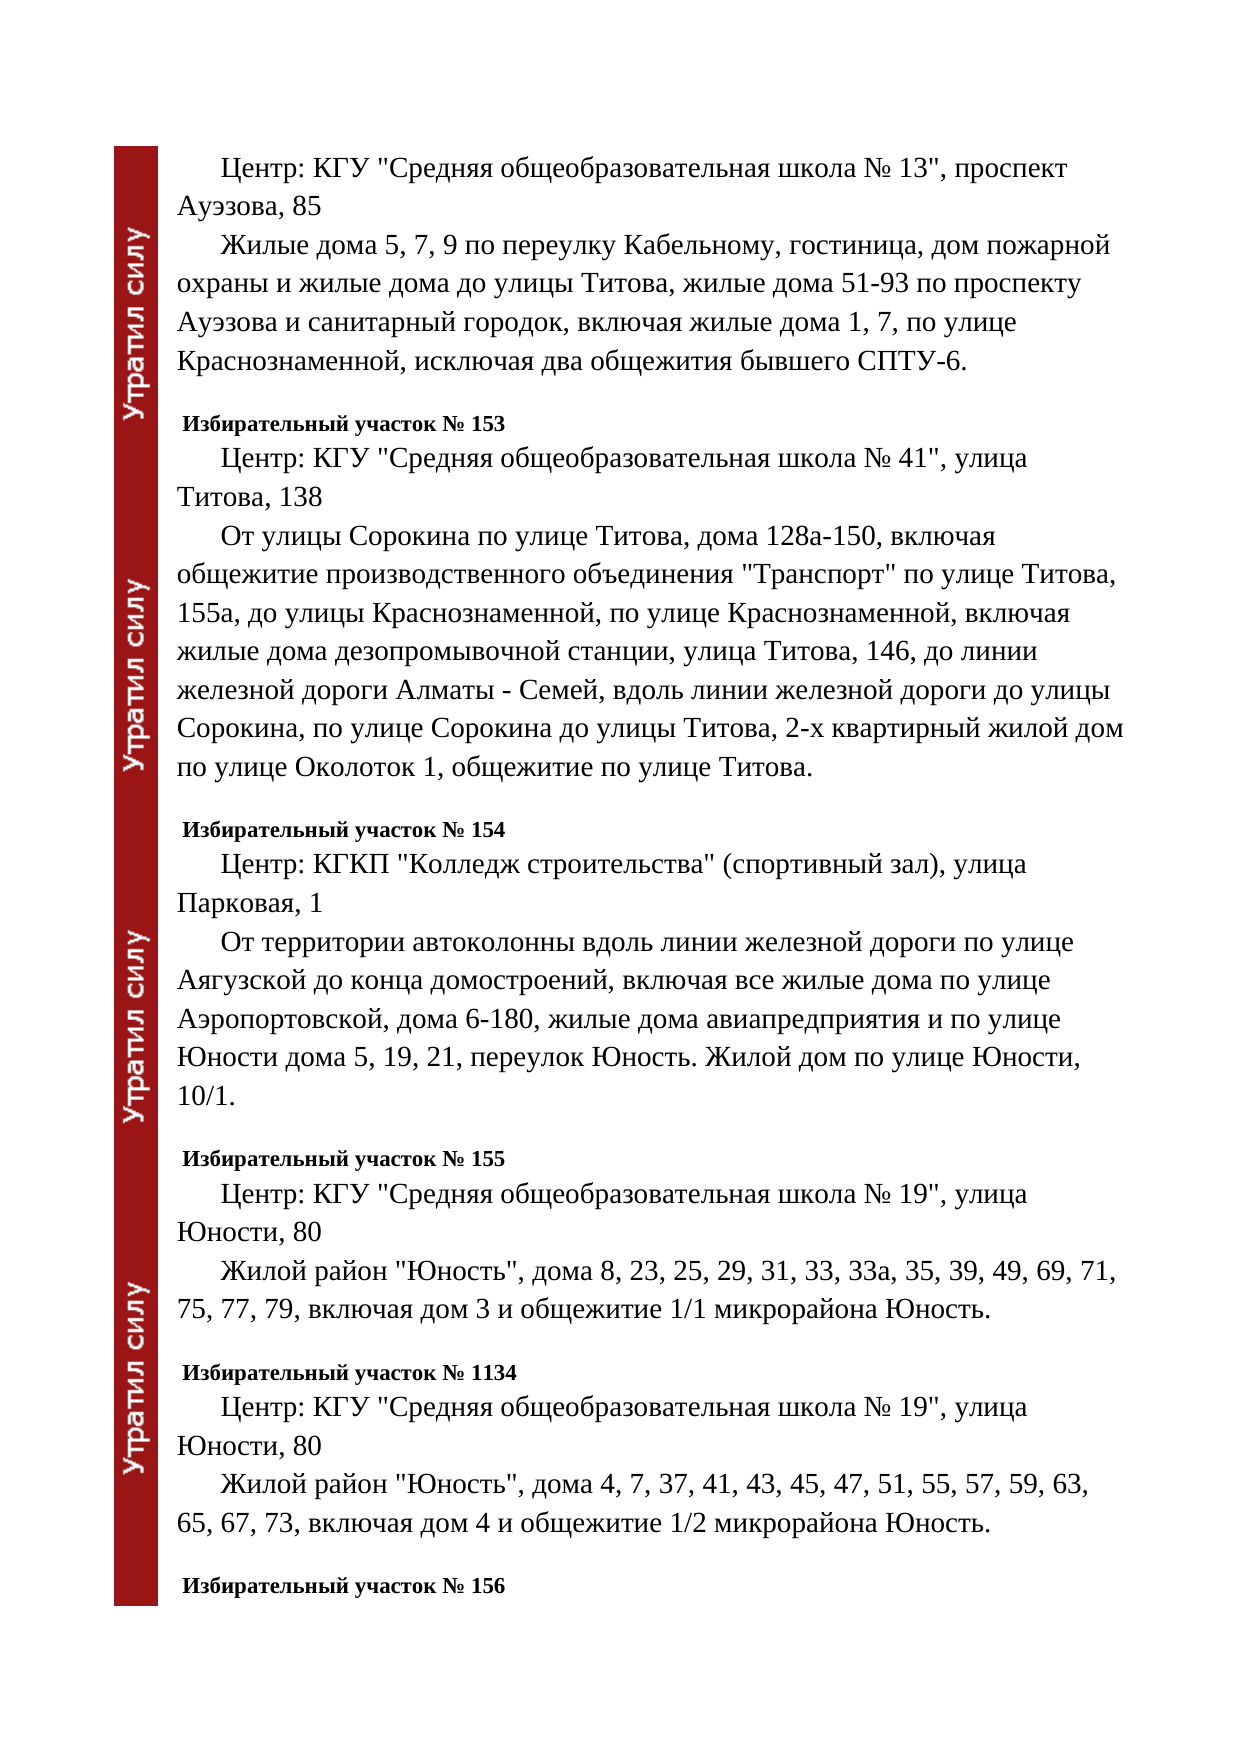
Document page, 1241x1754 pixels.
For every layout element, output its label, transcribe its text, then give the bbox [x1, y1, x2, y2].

text Центр: КГУ "Средняя общеобразовательная школа № 19", улица Юности, 80 Жилой район "Юность", дома 4, 7, 37, 41, 43, 45, 47, 51, 55, 57, 59, 63, 65, 67, 73, включая дом 4 и общежитие 1/2 микрорайона Юность. [112, 1389, 1128, 1568]
picture [114, 1142, 158, 1146]
picture [114, 1568, 158, 1572]
text Центр: КГУ "Средняя общеобразовательная школа № 19", улица Юности, 80 Жилой район "Юность", дома 8, 23, 25, 29, 31, 33, 33а, 35, 39, 49, 69, 71, 75, 77, 79, включая дом 3 и общежитие 1/1 микрорайона Юность. [112, 1176, 1128, 1355]
picture [114, 1355, 158, 1359]
text Избирательный участок № 153 [112, 410, 1128, 437]
picture [114, 406, 158, 410]
picture [114, 1172, 158, 1176]
picture [114, 1385, 158, 1389]
text Избирательный участок № 156 [112, 1572, 1128, 1599]
text Центр: КГУ "Средняя общеобразовательная школа № 41", улица Титова, 138 От улицы Сорокина по улице Титова, дома 128а-150, включая общежитие производственного объединения "Транспорт" по улице Титова, 155а, до улицы Краснознаменной, по улице Краснознаменной, включая жилые дома дезопромывочной станции, улица Титова, 146, до линии железной дороги Алматы - Семей, вдоль линии железной дороги до улицы Сорокина, по улице Сорокина до улицы Титова, 2-х квартирный жилой дом по улице Околоток 1, общежитие по улице Титова. [112, 441, 1128, 813]
picture [114, 146, 158, 150]
text Центр: КГУ "Средняя общеобразовательная школа № 13", проспект Ауэзова, 85 Жилые дома 5, 7, 9 по переулку Кабельному, гостиница, дом пожарной охраны и жилые дома до улицы Титова, жилые дома 51-93 по проспекту Ауэзова и санитарный городок, включая жилые дома 1, 7, по улице Краснознаменной, исключая два общежития бывшего СПТУ-6. [112, 150, 1128, 406]
text Избирательный участок № 155 [112, 1146, 1128, 1172]
picture [114, 1599, 158, 1606]
text Центр: КГКП "Колледж строительства" (спортивный зал), улица Парковая, 1 От территории автоколонны вдоль линии железной дороги по улице Аягузской до конца домостроений, включая все жилые дома по улице Аэропортовской, дома 6-180, жилые дома авиапредприятия и по улице Юности дома 5, 19, 21, переулок Юность. Жилой дом по улице Юности, 10/1. [112, 847, 1128, 1142]
text Избирательный участок № 154 [112, 816, 1128, 843]
text Избирательный участок № 1134 [112, 1359, 1128, 1385]
picture [114, 437, 158, 441]
picture [114, 843, 158, 847]
